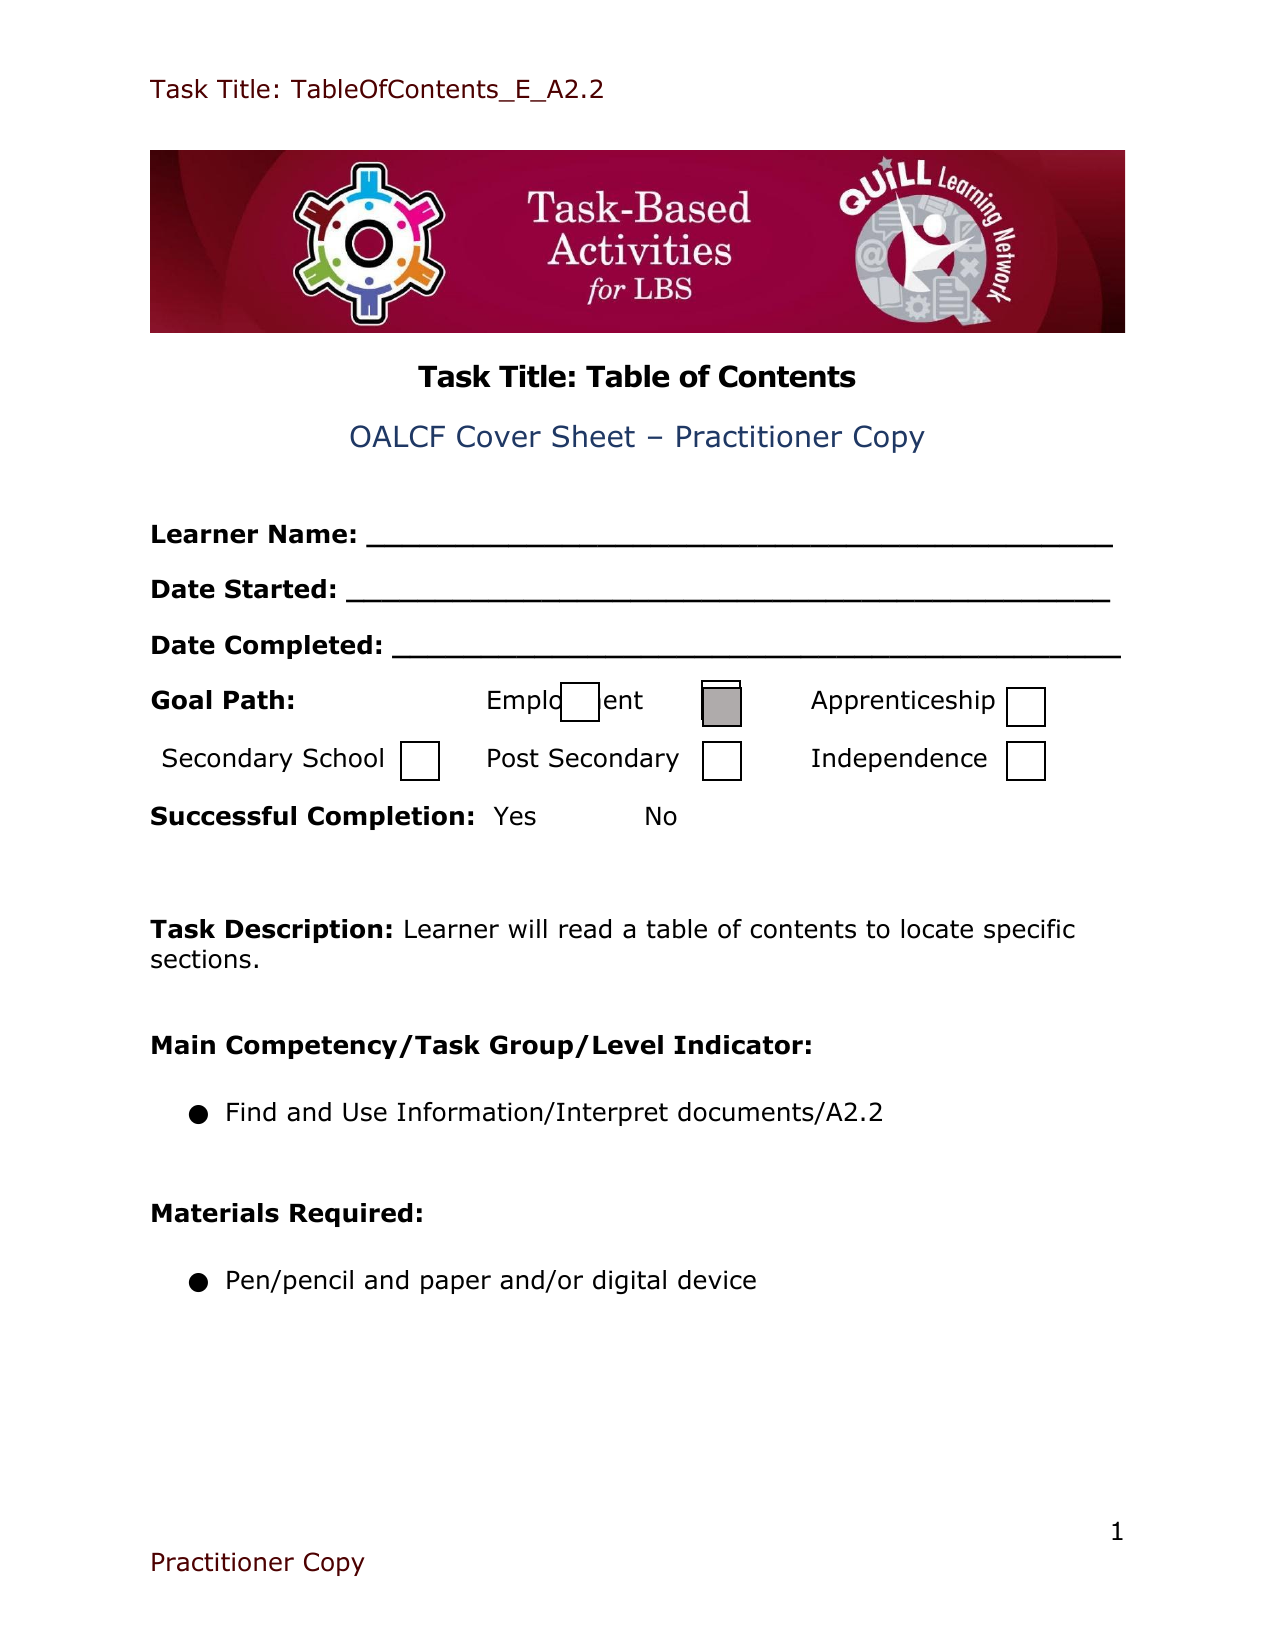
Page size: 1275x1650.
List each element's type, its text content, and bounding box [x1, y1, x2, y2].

list Pen/pencil and paper and/or digital device [187, 1252, 1125, 1303]
text Successful Completion: Yes No [150, 800, 1125, 830]
table_header Apprenticeship [799, 685, 1124, 742]
subtitle OALCF Cover Sheet – Practitioner Copy [150, 418, 1125, 454]
table_header Goal Path: [150, 685, 474, 742]
text Task Description: Learner will read a table of contents to locate specific sections. [150, 913, 1125, 974]
title Task Title: Table of Contents [150, 358, 1125, 393]
list Find and Use Information/Interpret documents/A2.2 [187, 1085, 1125, 1136]
text Date Started: ___________________________________________ [150, 574, 1125, 604]
table_header Employment [475, 685, 799, 742]
table_cell Secondary School [150, 742, 474, 800]
text Date Completed: _________________________________________ [150, 629, 1125, 659]
table_cell Post Secondary [475, 742, 799, 800]
text Main Competency/Task Group/Level Indicator: [150, 999, 1125, 1060]
picture [150, 150, 1125, 333]
text Materials Required: [150, 1136, 1125, 1227]
table_cell Independence [799, 742, 1124, 800]
text Learner Name: __________________________________________ [150, 518, 1125, 549]
